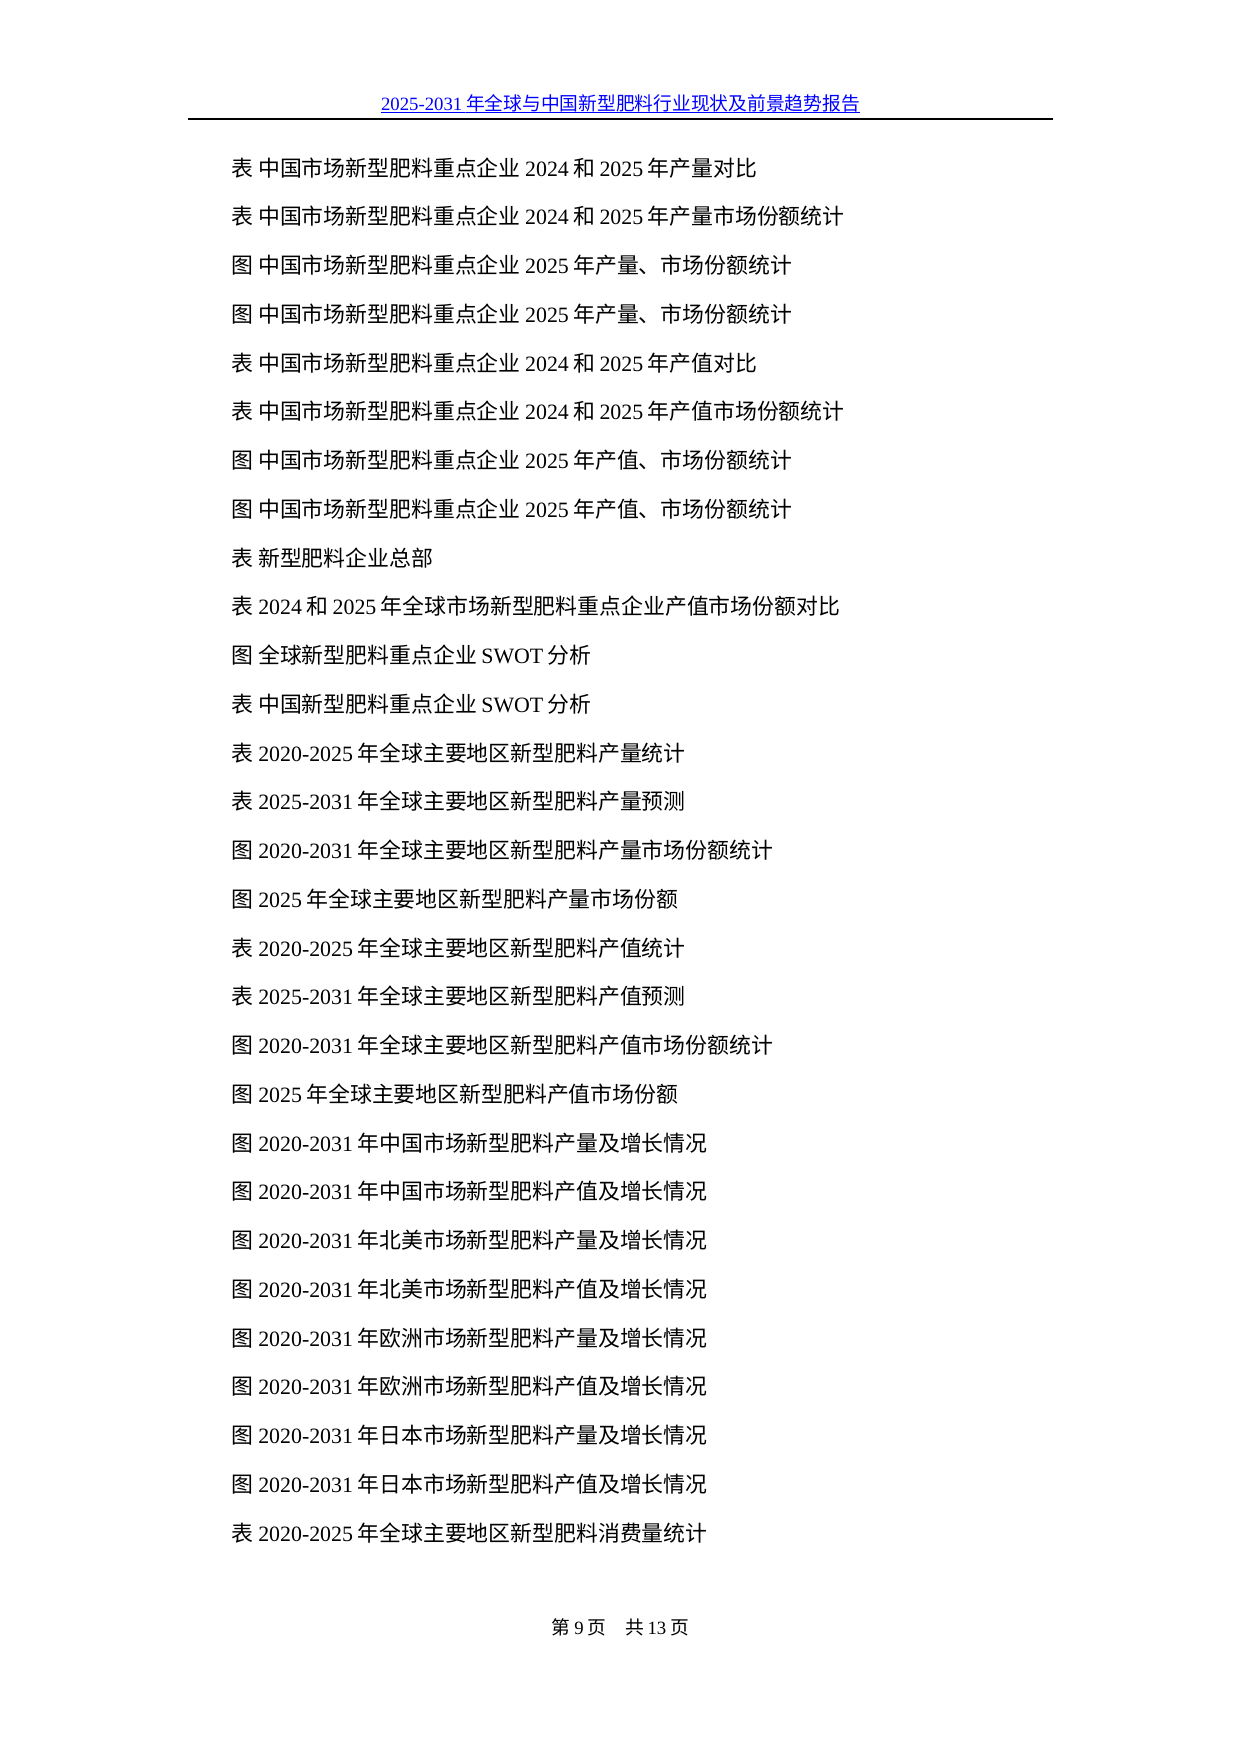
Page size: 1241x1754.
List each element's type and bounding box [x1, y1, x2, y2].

text [187, 150, 1053, 1548]
